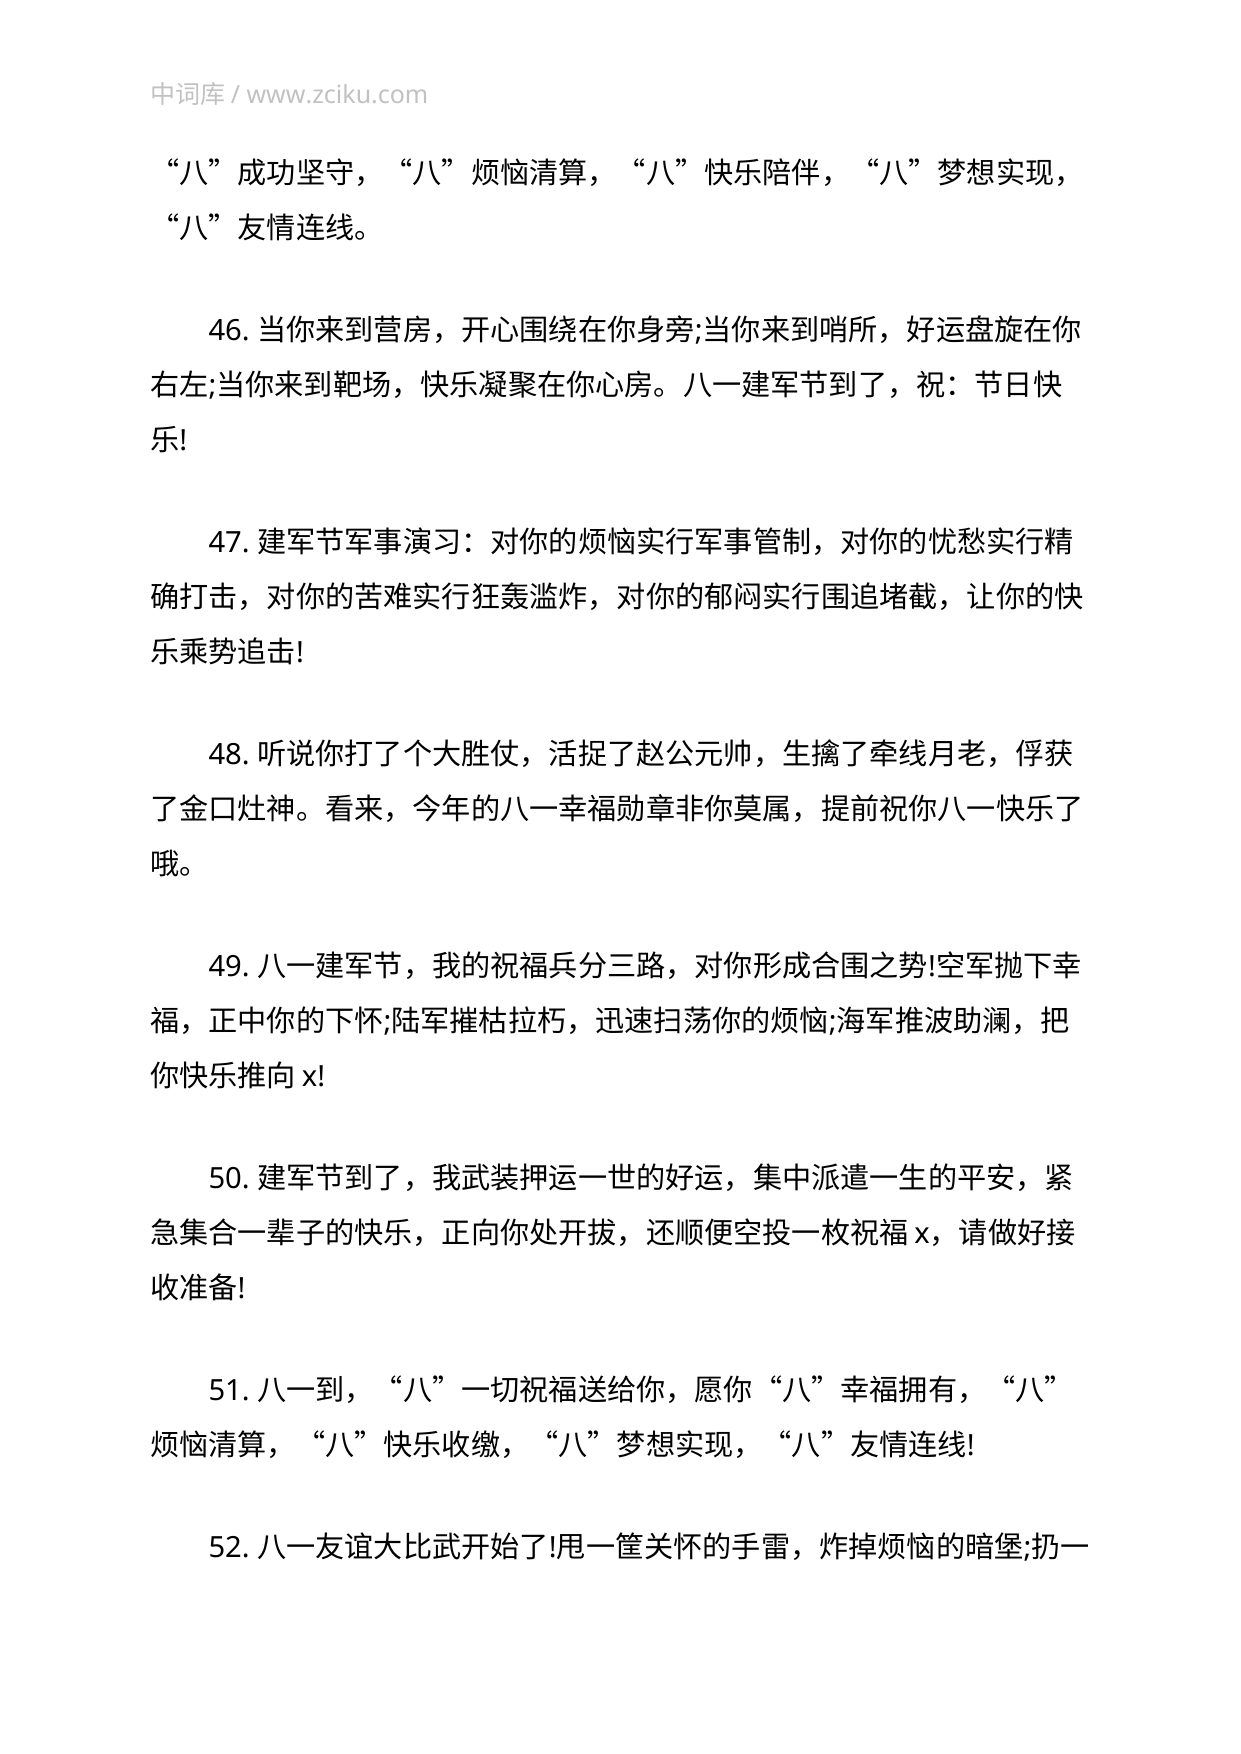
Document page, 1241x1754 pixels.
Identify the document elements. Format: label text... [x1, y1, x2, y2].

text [150, 1523, 1090, 1566]
text 51. 八一到，“八”一切祝福送给你，愿你“八”幸福拥有，“八”烦恼清算，“八”快乐收缴，“八”梦想实现，“八”友情连线! [150, 1366, 1090, 1463]
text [150, 150, 1090, 247]
text 48. 听说你打了个大胜仗，活捉了赵公元帅，生擒了牵线月老，俘获了金口灶神。看来，今年的八一幸福勋章非你莫属，提前祝你八一快乐了哦。 [150, 731, 1090, 883]
text 49. 八一建军节，我的祝福兵分三路，对你形成合围之势!空军抛下幸福，正中你的下怀;陆军摧枯拉朽，迅速扫荡你的烦恼;海军推波助澜，把你快乐推向x! [150, 942, 1090, 1094]
text 46. 当你来到营房，开心围绕在你身旁;当你来到哨所，好运盘旋在你右左;当你来到靶场，快乐凝聚在你心房。八一建军节到了，祝：节日快乐! [150, 307, 1090, 459]
text 47. 建军节军事演习：对你的烦恼实行军事管制，对你的忧愁实行精确打击，对你的苦难实行狂轰滥炸，对你的郁闷实行围追堵截，让你的快乐乘势追击! [150, 519, 1090, 671]
text 50. 建军节到了，我武装押运一世的好运，集中派遣一生的平安，紧急集合一辈子的快乐，正向你处开拔，还顺便空投一枚祝福x，请做好接收准备! [150, 1154, 1090, 1307]
